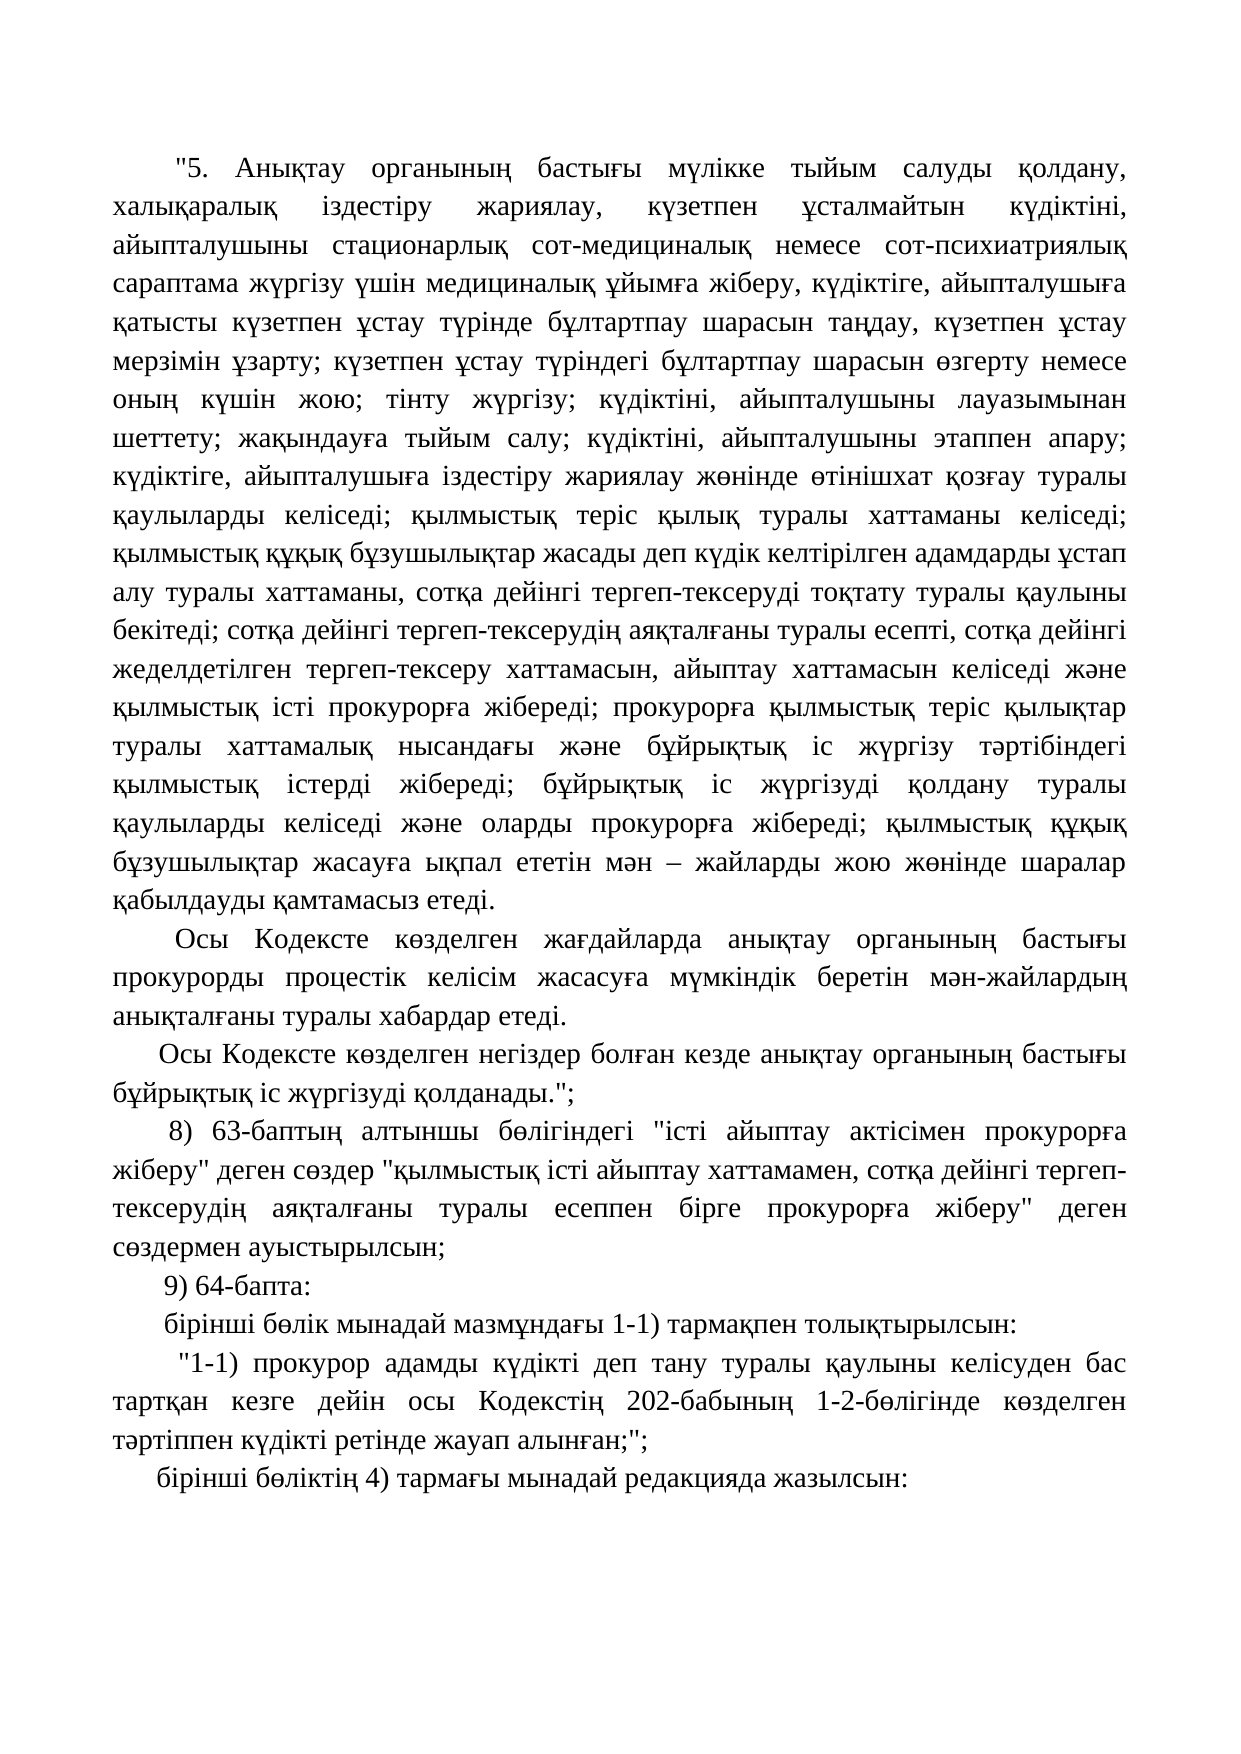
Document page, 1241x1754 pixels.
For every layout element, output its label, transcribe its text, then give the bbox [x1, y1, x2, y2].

text бірінші бөліктің 4) тармағы мынадай редакцияда жазылсын: [112, 1460, 1128, 1494]
text "1-1) прокурор адамды күдікті деп тану туралы қаулыны келісуден бас тартқан кезге дейін осы Кодекстің 202-бабының 1-2-бөлігінде көзделген тәртіппен күдікті ретінде жауап алынған;"; [112, 1345, 1128, 1455]
text "5. Анықтау органының бастығы мүлiкке тыйым салуды қолдану, халықаралық іздестіру жариялау, күзетпен ұсталмайтын күдіктіні, айыпталушыны стационарлық сот-медициналық немесе сот-психиатриялық сараптама жүргiзу үшiн медициналық ұйымға жiберу, күдіктіге, айыпталушыға қатысты күзетпен ұстау түрінде бұлтартпау шарасын таңдау, күзетпен ұстау мерзімін ұзарту; күзетпен ұстау түріндегі бұлтартпау шарасын өзгерту немесе оның күшін жою; тінту жүргізу; күдіктіні, айыпталушыны лауазымынан шеттету; жақындауға тыйым салу; күдіктіні, айыпталушыны этаппен апару; күдіктіге, айыпталушыға іздестіру жариялау жөнінде өтінішхат қозғау туралы қаулыларды келіседі; қылмыстық теріс қылық туралы хаттаманы келіседі; қылмыстық құқық бұзушылықтар жасады деп күдік келтiрiлген адамдарды ұстап алу туралы хаттаманы, сотқа дейінгі тергеп-тексеруді тоқтату туралы қаулыны бекітеді; сотқа дейінгі тергеп-тексерудің аяқталғаны туралы есепті, сотқа дейінгі жеделдетілген тергеп-тексеру хаттамасын, айыптау хаттамасын келіседі және қылмыстық істі прокурорға жібереді; прокурорға қылмыстық теріс қылықтар туралы хаттамалық нысандағы және бұйрықтық іс жүргізу тәртібіндегі қылмыстық істерді жібереді; бұйрықтық іс жүргізуді қолдану туралы қаулыларды келіседі және оларды прокурорға жібереді; қылмыстық құқық бұзушылықтар жасауға ықпал ететін мән – жайларды жою жөнiнде шаралар қабылдауды қамтамасыз етедi. [112, 150, 1128, 916]
text бірінші бөлік мынадай мазмұндағы 1-1) тармақпен толықтырылсын: [112, 1306, 1128, 1340]
text 9) 64-бапта: [112, 1268, 1128, 1301]
text Осы Кодексте көзделген жағдайларда анықтау органының бастығы прокурорды процестік келісім жасасуға мүмкіндік беретін мән-жайлардың анықталғаны туралы хабардар етеді. [112, 921, 1128, 1031]
text Осы Кодексте көзделген негіздер болған кезде анықтау органының бастығы бұйрықтық іс жүргізуді қолданады."; [112, 1036, 1128, 1108]
text 8) 63-баптың алтыншы бөлігіндегі "істі айыптау актісімен прокурорға жіберу" деген сөздер "қылмыстық істі айыптау хаттамамен, сотқа дейінгі тергеп-тексерудің аяқталғаны туралы есеппен бірге прокурорға жіберу" деген сөздермен ауыстырылсын; [112, 1113, 1128, 1263]
